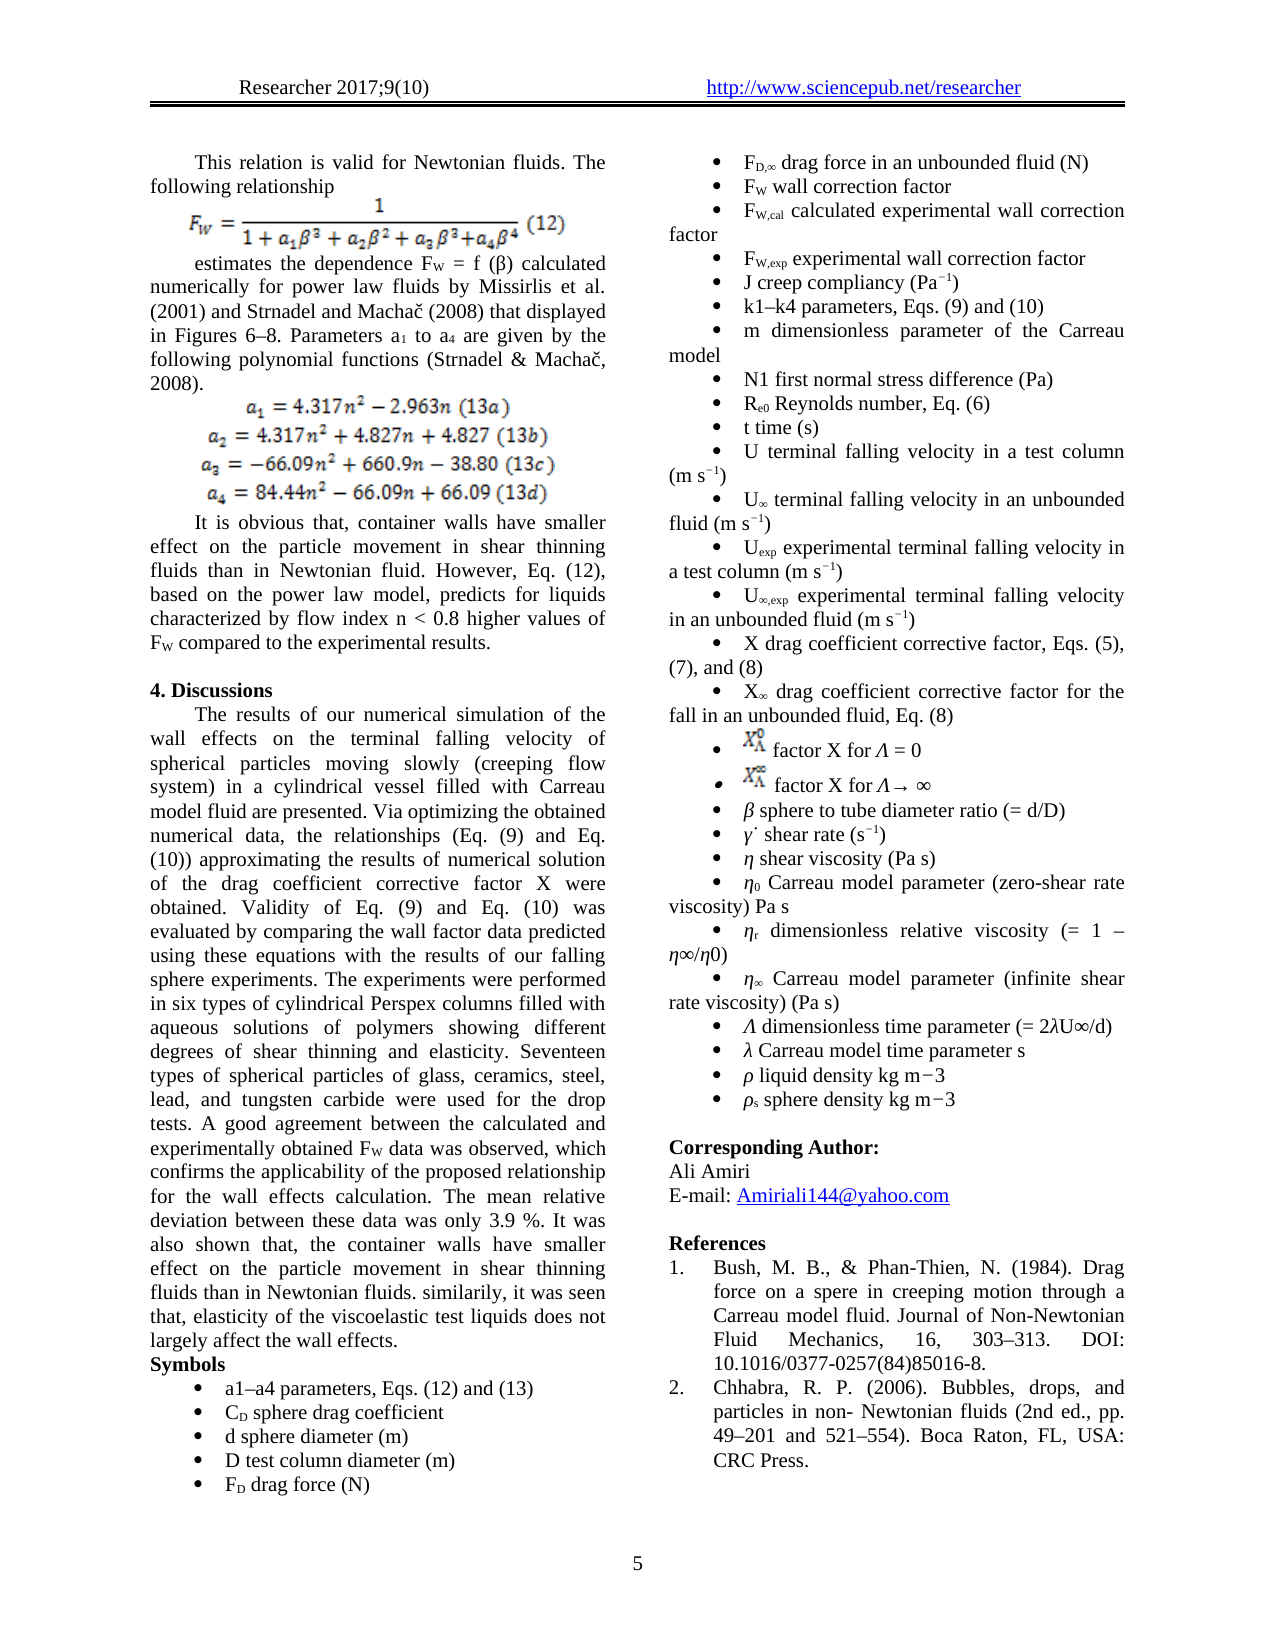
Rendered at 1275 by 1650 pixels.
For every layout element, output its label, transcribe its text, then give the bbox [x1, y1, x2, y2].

list Chhabra, R. P. (2006). Bubbles, drops, and particles in non- Newtonian fluids (2nd ed., pp. 49–201 and 521–554). Boca Raton, FL, USA: CRC Press. [669, 1375, 1125, 1472]
text This relation is valid for Newtonian fluids. The following relationship [150, 150, 606, 198]
list Λ dimensionless time parameter (= 2λU∞/d) [669, 1014, 1125, 1038]
list a1–a4 parameters, Eqs. (12) and (13) [150, 1376, 606, 1400]
list X drag coefficient corrective factor, Eqs. (5), (7), and (8) [669, 631, 1125, 679]
list U∞ terminal falling velocity in an unbounded fluid (m s−1) [669, 487, 1125, 535]
list k1–k4 parameters, Eqs. (9) and (10) [669, 294, 1125, 318]
picture [189, 198, 567, 251]
list J creep compliancy (Pa−1) [669, 270, 1125, 294]
text Corresponding Author: [669, 1135, 1125, 1159]
picture [743, 763, 769, 792]
list ρs sphere density kg m−3 [669, 1087, 1125, 1111]
list X∞ drag coefficient corrective factor for the fall in an unbounded fluid, Eq. (8) [669, 679, 1125, 727]
list factor X for Λ = 0 [669, 727, 1125, 763]
list FW,cal calculated experimental wall correction factor [669, 198, 1125, 246]
picture [207, 480, 549, 506]
list N1 first normal stress difference (Pa) [669, 367, 1125, 391]
picture [201, 452, 555, 477]
list η shear viscosity (Pa s) [669, 846, 1125, 870]
picture [208, 423, 548, 449]
list D test column diameter (m) [150, 1448, 606, 1472]
list Re0 Reynolds number, Eq. (6) [669, 391, 1125, 415]
text Ali Amiri [669, 1159, 1125, 1183]
list FD,∞ drag force in an unbounded fluid (N) [669, 150, 1125, 174]
list η∞ Carreau model parameter (infinite shear rate viscosity) (Pa s) [669, 966, 1125, 1014]
list β sphere to tube diameter ratio (= d/D) [669, 798, 1125, 822]
list U terminal falling velocity in a test column (m s−1) [669, 439, 1125, 487]
list factor X for Λ→ ∞ [669, 763, 1125, 798]
picture [743, 727, 768, 758]
list γ˙ shear rate (s−1) [669, 822, 1125, 846]
text The results of our numerical simulation of the wall effects on the terminal falling velocity of spherical particles moving slowly (creeping flow system) in a cylindrical vessel filled with Carreau model fluid are presented. Via optimizing the obtained numerical data, the relationships (Eq. (9) and Eq. (10)) approximating the results of numerical solution of the drag coefficient corrective factor X were obtained. Validity of Eq. (9) and Eq. (10) was evaluated by comparing the wall factor data predicted using these equations with the results of our falling sphere experiments. The experiments were performed in six types of cylindrical Perspex columns filled with aqueous solutions of polymers showing different degrees of shear thinning and elasticity. Seventeen types of spherical particles of glass, ceramics, steel, lead, and tungsten carbide were used for the drop tests. A good agreement between the calculated and experimentally obtained FW data was observed, which confirms the applicability of the proposed relationship for the wall effects calculation. The mean relative deviation between these data was only 3.9 %. It was also shown that, the container walls have smaller effect on the particle movement in shear thinning fluids than in Newtonian fluids. similarily, it was seen that, elasticity of the viscoelastic test liquids does not largely affect the wall effects. [150, 702, 606, 1352]
list Uexp experimental terminal falling velocity in a test column (m s−1) [669, 535, 1125, 583]
list ηr dimensionless relative viscosity (= 1 – η∞/η0) [669, 918, 1125, 966]
list FW wall correction factor [669, 174, 1125, 198]
list d sphere diameter (m) [150, 1424, 606, 1448]
text E-mail: Amiriali144@yahoo.com [669, 1183, 1125, 1207]
list CD sphere drag coefficient [150, 1400, 606, 1424]
picture [246, 394, 510, 420]
list Bush, M. B., & Phan-Thien, N. (1984). Drag force on a spere in creeping motion through a Carreau model fluid. Journal of Non-Newtonian Fluid Mechanics, 16, 303–313. DOI: 10.1016/0377-0257(84)85016-8. [669, 1255, 1125, 1375]
text References [669, 1231, 1125, 1255]
list FW,exp experimental wall correction factor [669, 246, 1125, 270]
text It is obvious that, container walls have smaller effect on the particle movement in shear thinning fluids than in Newtonian fluid. However, Eq. (12), based on the power law model, predicts for liquids characterized by flow index n < 0.8 higher values of FW compared to the experimental results. [150, 510, 606, 654]
list η0 Carreau model parameter (zero-shear rate viscosity) Pa s [669, 870, 1125, 918]
list ρ liquid density kg m−3 [669, 1062, 1125, 1087]
text 4. Discussions [150, 678, 606, 702]
list λ Carreau model time parameter s [669, 1038, 1125, 1062]
list FD drag force (N) [150, 1472, 606, 1496]
text estimates the dependence FW = f (β) calculated numerically for power law fluids by Missirlis et al. (2001) and Strnadel and Machač (2008) that displayed in Figures 6–8. Parameters a1 to a4 are given by the following polynomial functions (Strnadel & Machač, 2008). [150, 250, 606, 395]
list m dimensionless parameter of the Carreau model [669, 318, 1125, 367]
list U∞,exp experimental terminal falling velocity in an unbounded fluid (m s−1) [669, 583, 1125, 631]
text Symbols [150, 1352, 606, 1376]
list t time (s) [669, 415, 1125, 439]
